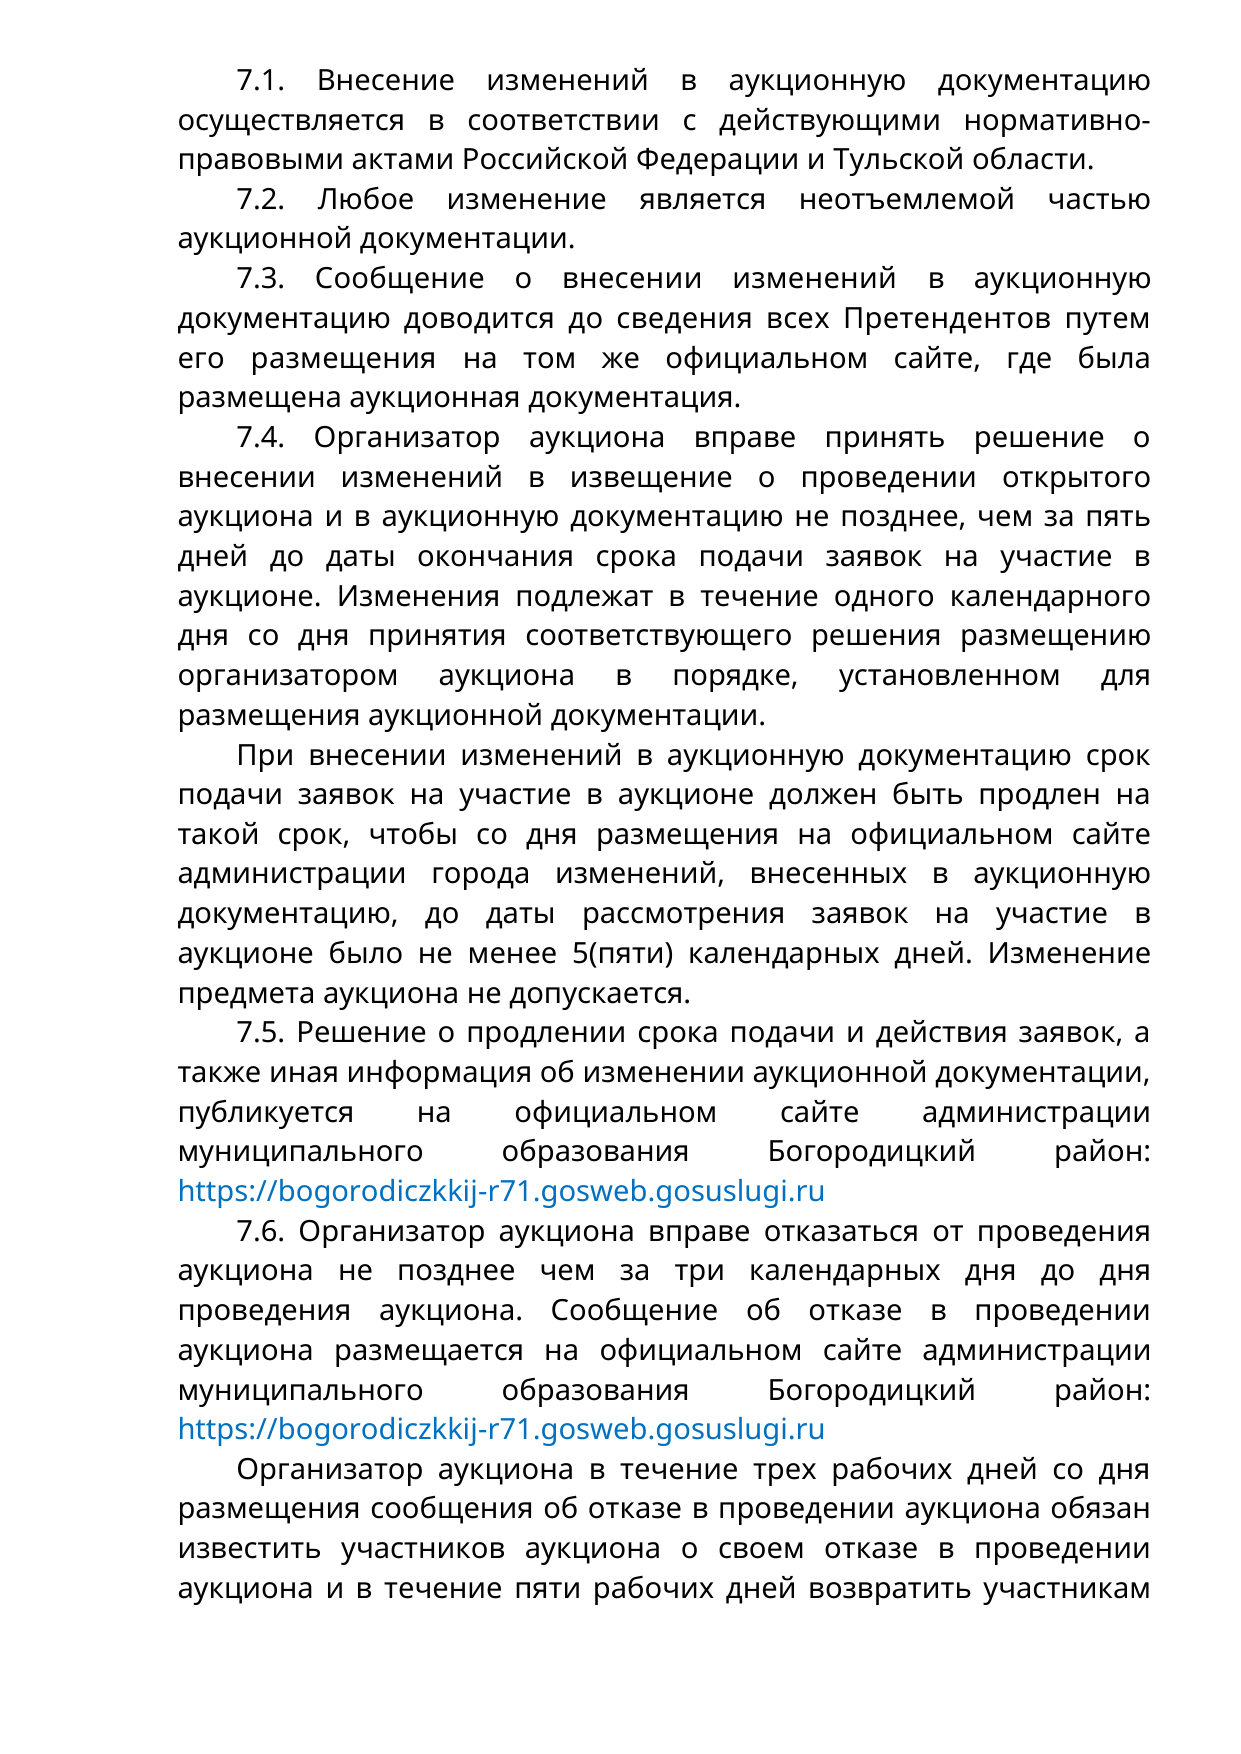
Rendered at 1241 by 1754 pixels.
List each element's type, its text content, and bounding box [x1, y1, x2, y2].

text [177, 1448, 1152, 1607]
text 7.5. Решение о продлении срока подачи и действия заявок, а также иная информация об изменении аукционной документации, публикуется на официальном сайте администрации муниципального образования Богородицкий район: https://bogorodiczkkij-r71.gosweb.gosuslugi.ru [177, 1012, 1152, 1210]
text 7.1. Внесение изменений в аукционную документацию осуществляется в соответствии с действующими нормативно-правовыми актами Российской Федерации и Тульской области. [177, 59, 1152, 178]
text 7.2. Любое изменение является неотъемлемой частью аукционной документации. [177, 178, 1152, 257]
text 7.3. Сообщение о внесении изменений в аукционную документацию доводится до сведения всех Претендентов путем его размещения на том же официальном сайте, где была размещена аукционная документация. [177, 257, 1152, 416]
text 7.4. Организатор аукциона вправе принять решение о внесении изменений в извещение о проведении открытого аукциона и в аукционную документацию не позднее, чем за пять дней до даты окончания срока подачи заявок на участие в аукционе. Изменения подлежат в течение одного календарного дня со дня принятия соответствующего решения размещению организатором аукциона в порядке, установленном для размещения аукционной документации. [177, 416, 1152, 734]
text 7.6. Организатор аукциона вправе отказаться от проведения аукциона не позднее чем за три календарных дня до дня проведения аукциона. Сообщение об отказе в проведении аукциона размещается на официальном сайте администрации муниципального образования Богородицкий район: https://bogorodiczkkij-r71.gosweb.gosuslugi.ru [177, 1210, 1152, 1448]
text При внесении изменений в аукционную документацию срок подачи заявок на участие в аукционе должен быть продлен на такой срок, чтобы со дня размещения на официальном сайте администрации города изменений, внесенных в аукционную документацию, до даты рассмотрения заявок на участие в аукционе было не менее 5(пяти) календарных дней. Изменение предмета аукциона не допускается. [177, 734, 1152, 1012]
